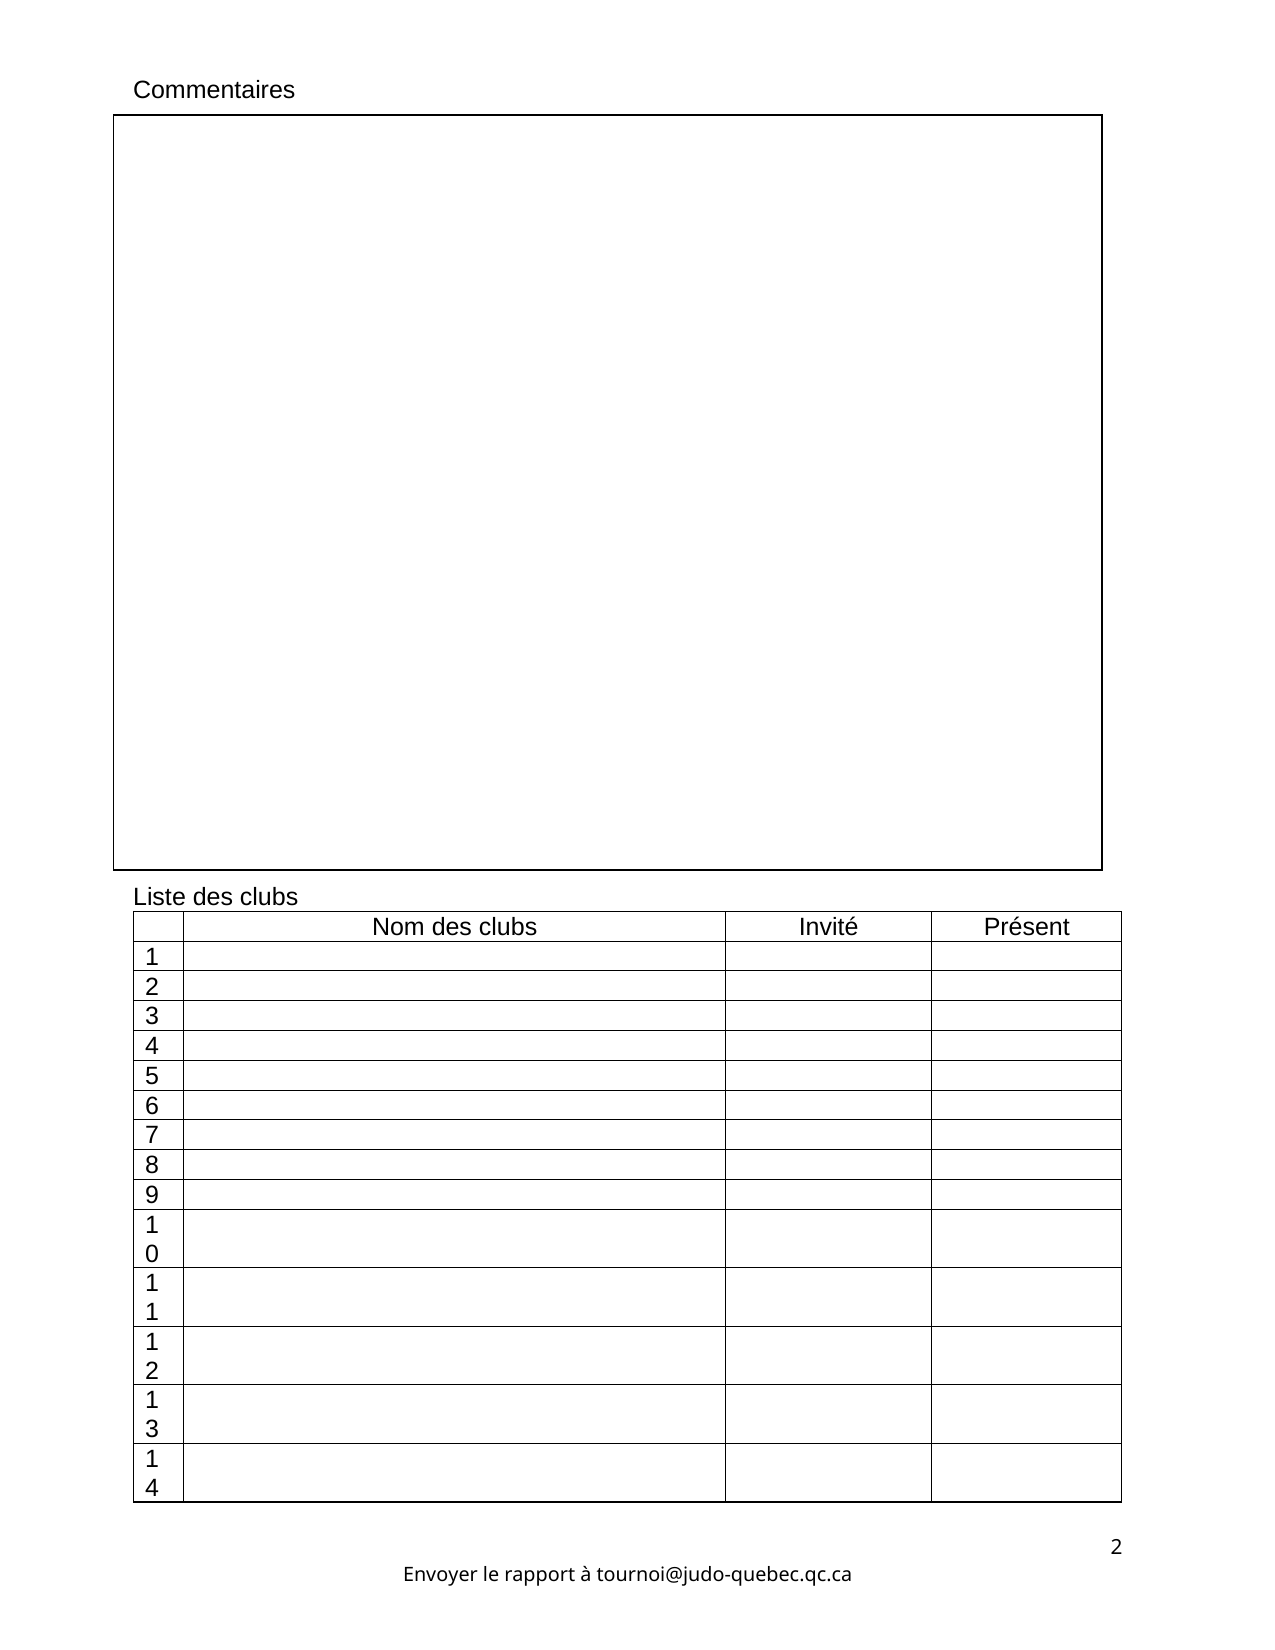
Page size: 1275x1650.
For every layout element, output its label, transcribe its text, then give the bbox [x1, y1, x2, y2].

table_cell 11 [134, 1268, 183, 1326]
table_header Invité [726, 912, 931, 941]
table_cell [184, 1180, 725, 1209]
text Commentaires [133, 75, 1122, 104]
table_cell [932, 971, 1121, 1000]
table_cell 13 [134, 1385, 183, 1443]
table_cell [932, 1150, 1121, 1179]
table_cell [184, 1444, 725, 1501]
table_cell [726, 1120, 931, 1149]
table_cell [932, 1180, 1121, 1209]
table_cell [726, 1150, 931, 1179]
table_cell [184, 1327, 725, 1384]
table_cell [184, 1001, 725, 1030]
table_cell [184, 1385, 725, 1443]
table_cell [726, 1385, 931, 1443]
table_header Nom des clubs [184, 912, 725, 941]
table_cell [726, 1061, 931, 1089]
table_cell [184, 942, 725, 970]
table_cell 6 [134, 1091, 183, 1119]
table_cell [726, 1031, 931, 1060]
table_cell [184, 1268, 725, 1326]
table_cell [726, 1180, 931, 1209]
text Liste des clubs [133, 104, 1122, 911]
table_cell [726, 1268, 931, 1326]
table_cell 1 [134, 942, 183, 970]
table_cell [932, 1120, 1121, 1149]
table_cell [726, 1327, 931, 1384]
table_cell [184, 971, 725, 1000]
table_cell [184, 1150, 725, 1179]
table_cell [184, 1091, 725, 1119]
table_cell [184, 1120, 725, 1149]
table_cell 9 [134, 1180, 183, 1209]
table_cell 4 [134, 1031, 183, 1060]
table_cell [932, 1001, 1121, 1030]
table_cell 2 [134, 971, 183, 1000]
table_cell 14 [134, 1444, 183, 1501]
table_cell [726, 971, 931, 1000]
table_cell [932, 1091, 1121, 1119]
table_cell [932, 942, 1121, 970]
table_cell [932, 1061, 1121, 1089]
table_cell [726, 942, 931, 970]
table_cell [932, 1031, 1121, 1060]
table_cell [932, 1327, 1121, 1384]
table_cell [932, 1268, 1121, 1326]
table_cell 8 [134, 1150, 183, 1179]
table_header [134, 912, 183, 941]
table_cell 7 [134, 1120, 183, 1149]
table_header Présent [932, 912, 1121, 941]
table_cell [932, 1385, 1121, 1443]
table_cell 10 [134, 1210, 183, 1267]
table_cell [932, 1444, 1121, 1501]
table_cell [726, 1444, 931, 1501]
table_cell [184, 1031, 725, 1060]
table_cell 5 [134, 1061, 183, 1089]
table_cell [726, 1210, 931, 1267]
table_cell [184, 1061, 725, 1089]
table_cell [726, 1001, 931, 1030]
table_cell 12 [134, 1327, 183, 1384]
table_cell [184, 1210, 725, 1267]
table_cell [726, 1091, 931, 1119]
table_cell 3 [134, 1001, 183, 1030]
table_cell [932, 1210, 1121, 1267]
